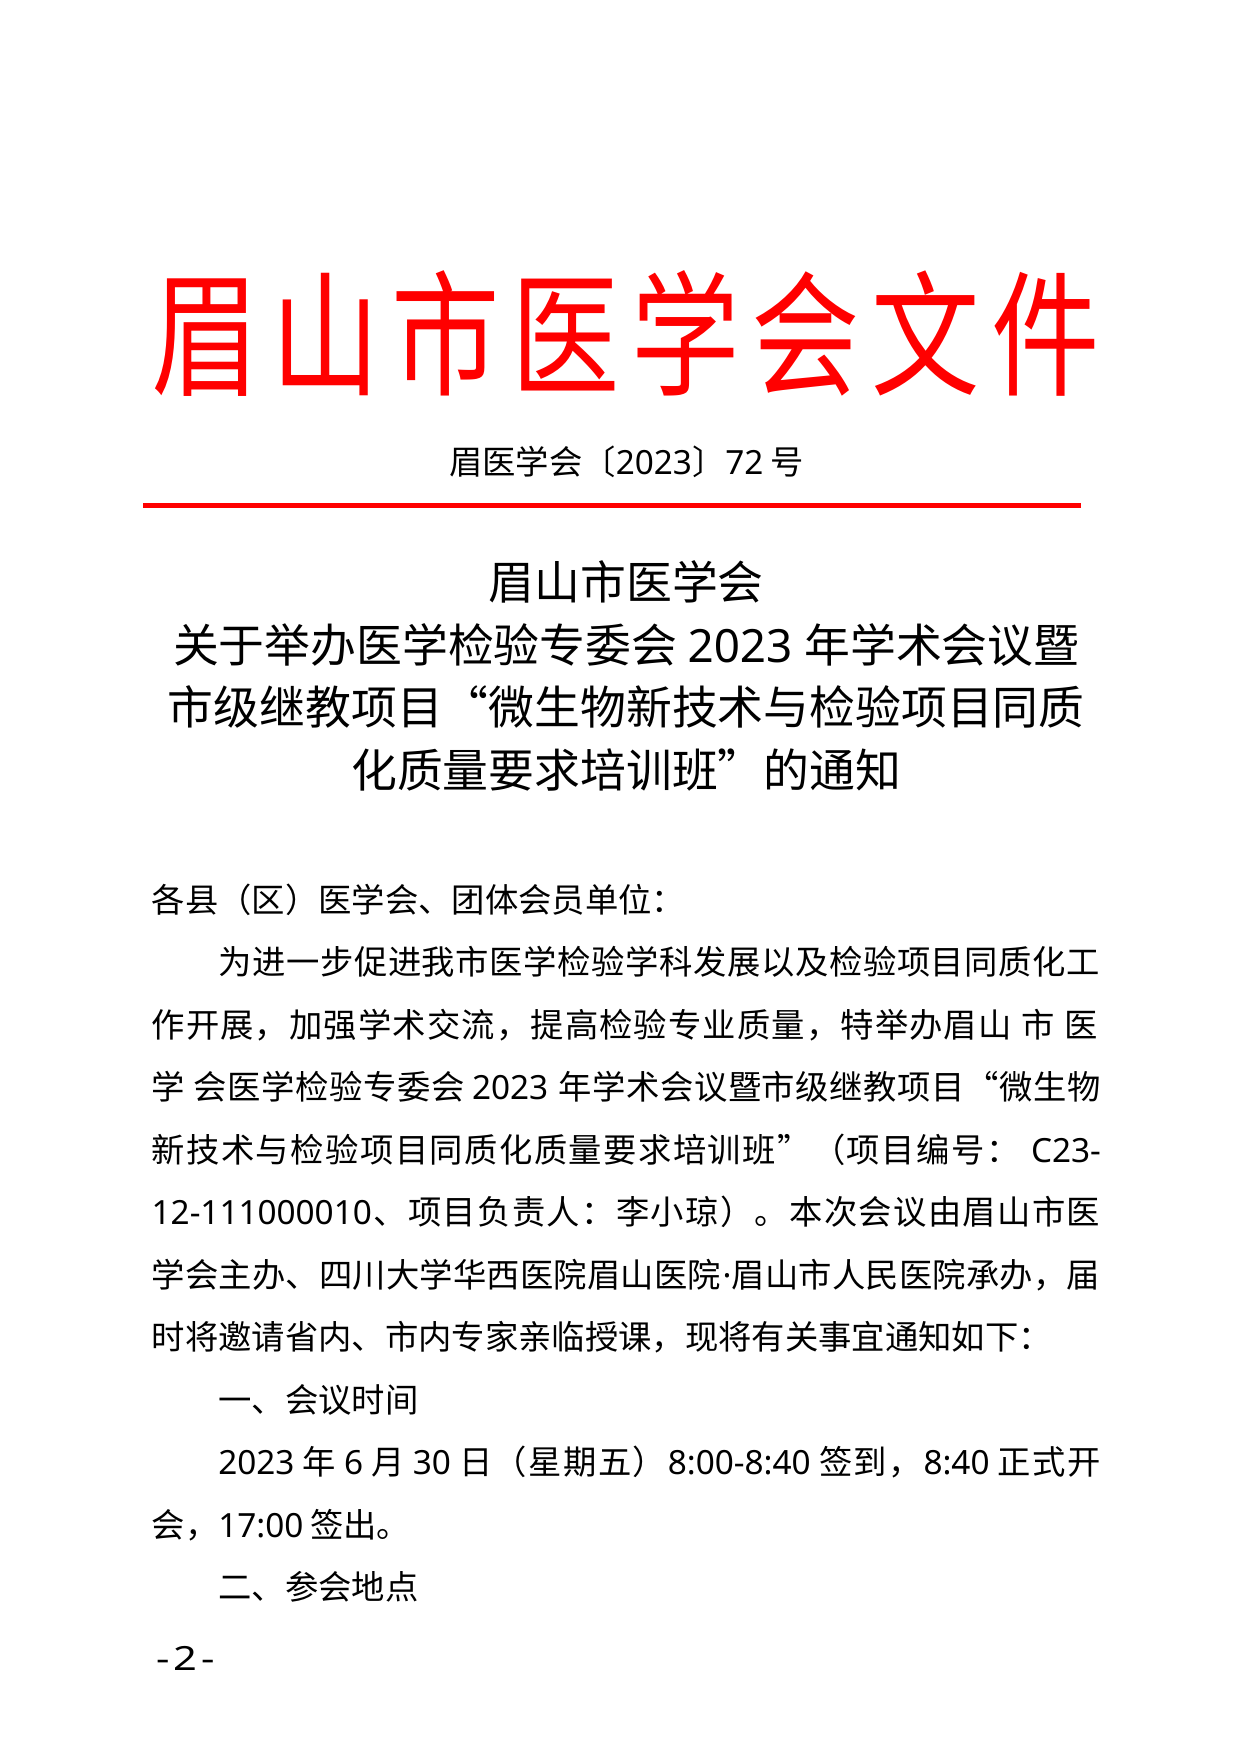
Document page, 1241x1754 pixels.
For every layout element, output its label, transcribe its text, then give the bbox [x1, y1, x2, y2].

text 眉医学会〔2023〕72号 [151, 424, 1101, 487]
text 为进一步促进我市医学检验学科发展以及检验项目同质化工作开展，加强学术交流，提高检验专业质量，特举办眉山 市 医 学 会医学检验专委会2023 年学术会议暨市级继教项目“微生物新技术与检验项目同质化质量要求培训班”（项目编号： C23-12-111000010、项目负责人：李小琼）。本次会议由眉山市医学会主办、四川大学华西医院眉山医院·眉山市人民医院承办，届时将邀请省内、市内专家亲临授课，现将有关事宜通知如下： [151, 924, 1101, 1362]
text 关于举办医学检验专委会 2023 年学术会议暨 [151, 612, 1101, 674]
text 眉山市医学会文件 [151, 228, 1101, 424]
text 眉山市医学会 [151, 549, 1101, 612]
text 市级继教项目“微生物新技术与检验项目同质化质量要求培训班”的通知 [151, 674, 1101, 799]
text 2023年6月30日（星期五）8:00-8:40签到，8:40正式开会，17:00签出。 [151, 1424, 1101, 1549]
text 一、会议时间 [151, 1362, 1101, 1424]
text 各县（区）医学会、团体会员单位： [151, 862, 1101, 924]
text 二、参会地点 [151, 1549, 1101, 1612]
